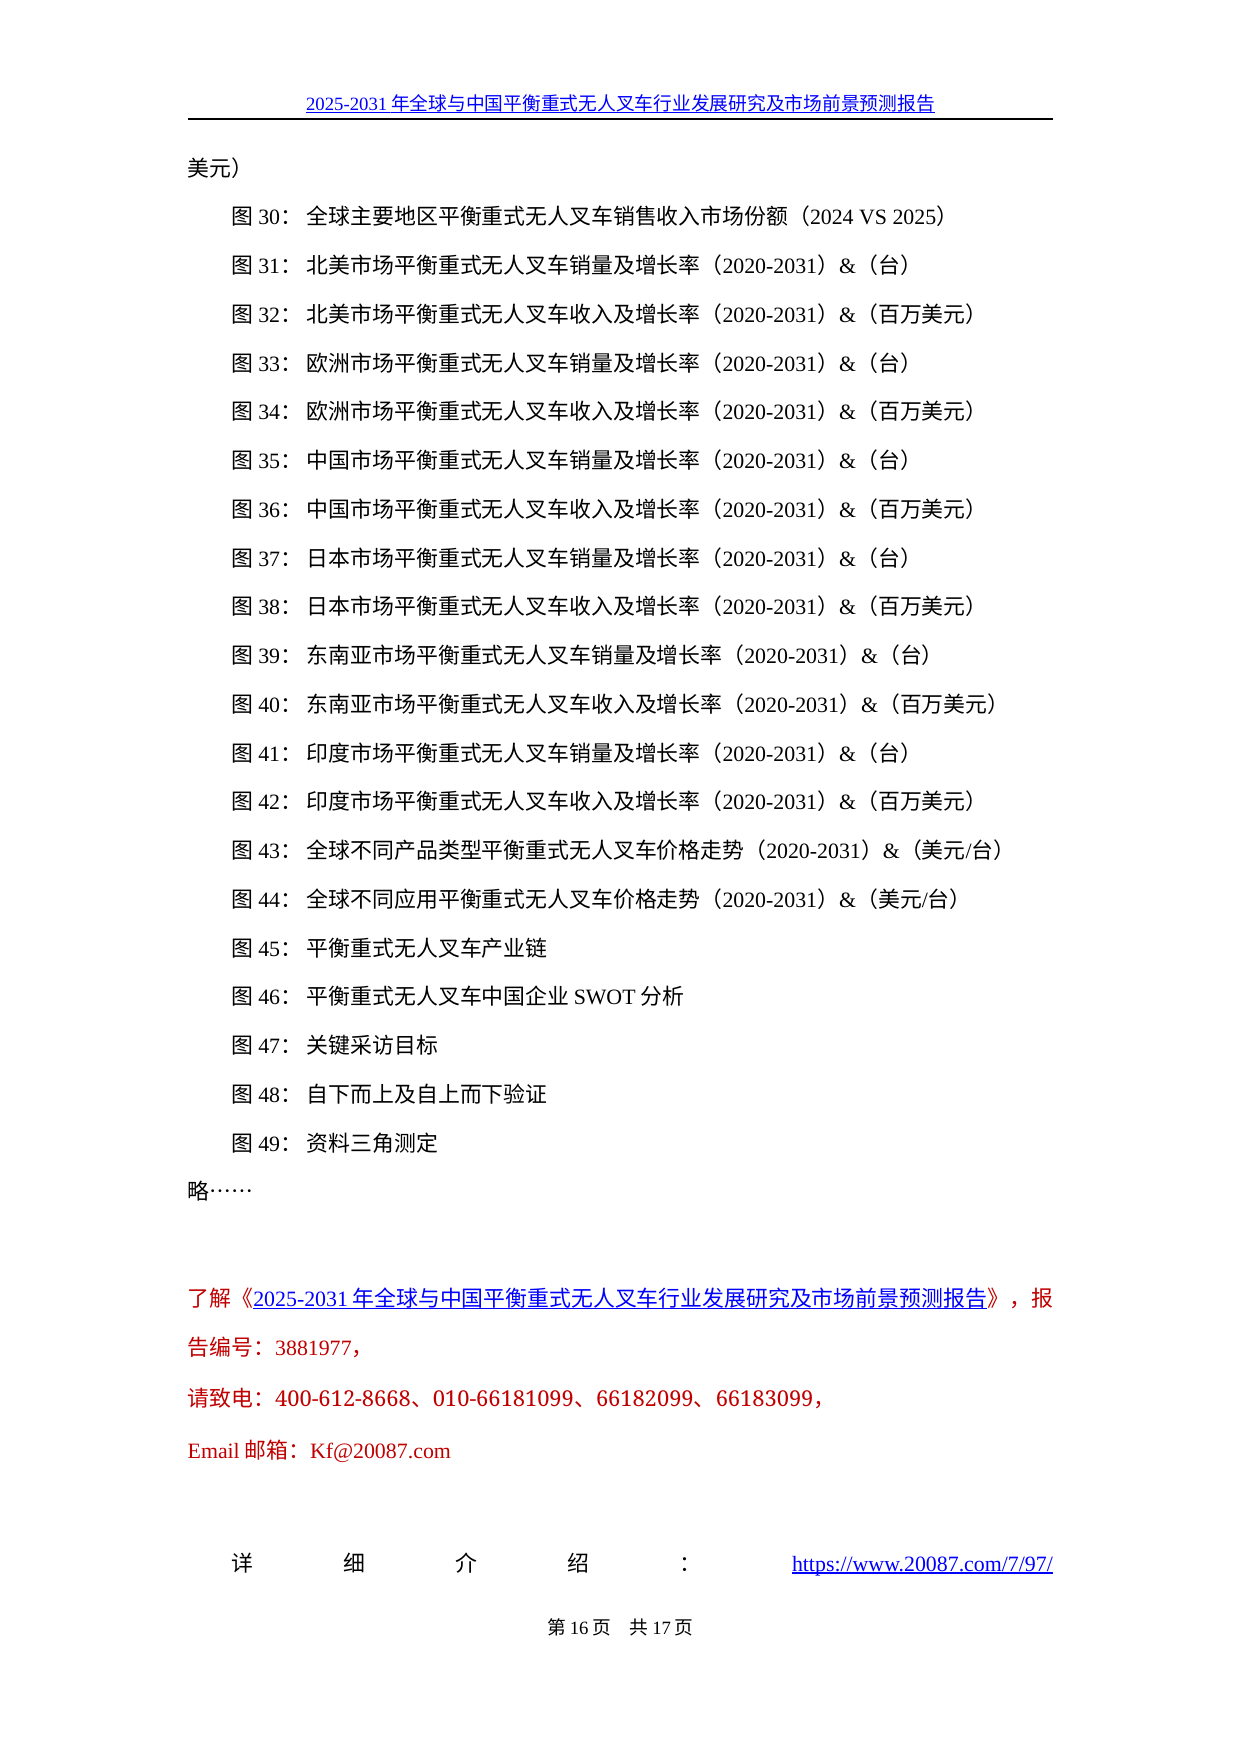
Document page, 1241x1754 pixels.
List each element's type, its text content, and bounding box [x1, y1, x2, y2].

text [187, 1545, 1053, 1578]
text 请致电：400-612-8668、010-66181099、66182099、66183099， [187, 1381, 1053, 1413]
text 了解《2025-2031年全球与中国平衡重式无人叉车行业发展研究及市场前景预测报告》，报告编号：3881977， [187, 1280, 1053, 1362]
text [187, 150, 1053, 1206]
text Email邮箱：Kf@20087.com [187, 1432, 1053, 1465]
